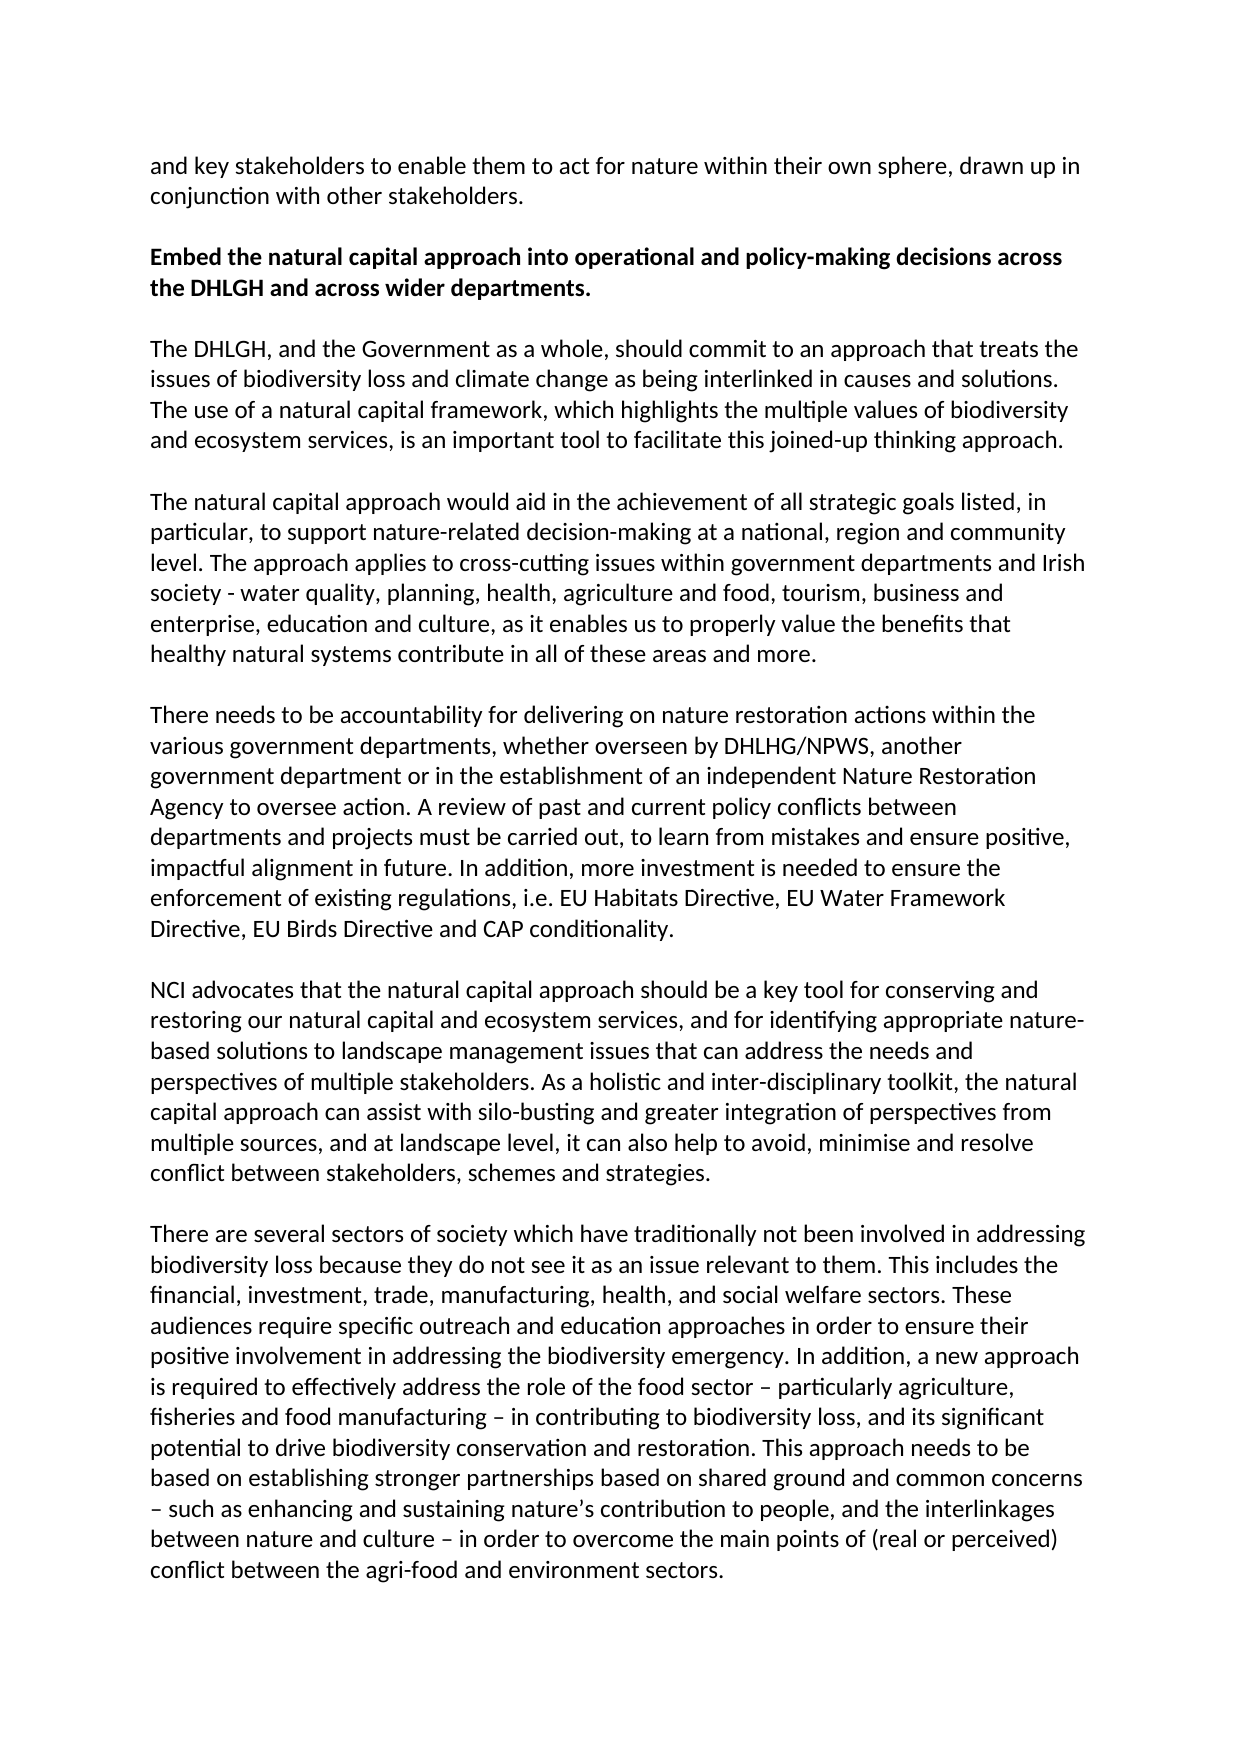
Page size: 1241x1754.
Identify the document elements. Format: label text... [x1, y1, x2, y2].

text The DHLGH, and the Government as a whole, should commit to an approach that treats the issues of biodiversity loss and climate change as being interlinked in causes and solutions. The use of a natural capital framework, which highlights the multiple values of biodiversity and ecosystem services, is an important tool to facilitate this joined-up thinking approach. [150, 333, 1090, 455]
text There needs to be accountability for delivering on nature restoration actions within the various government departments, whether overseen by DHLHG/NPWS, another government department or in the establishment of an independent Nature Restoration Agency to oversee action. A review of past and current policy conflicts between departments and projects must be carried out, to learn from mistakes and ensure positive, impactful alignment in future. In addition, more investment is needed to ensure the enforcement of existing regulations, i.e. EU Habitats Directive, EU Water Framework Directive, EU Birds Directive and CAP conditionality. [150, 699, 1090, 943]
text There are several sectors of society which have traditionally not been involved in addressing biodiversity loss because they do not see it as an issue relevant to them. This includes the financial, investment, trade, manufacturing, health, and social welfare sectors. These audiences require specific outreach and education approaches in order to ensure their positive involvement in addressing the biodiversity emergency. In addition, a new approach is required to effectively address the role of the food sector – particularly agriculture, fisheries and food manufacturing – in contributing to biodiversity loss, and its significant potential to drive biodiversity conservation and restoration. This approach needs to be based on establishing stronger partnerships based on shared ground and common concerns – such as enhancing and sustaining nature’s contribution to people, and the interlinkages between nature and culture – in order to overcome the main points of (real or perceived) conflict between the agri-food and environment sectors. [150, 1218, 1090, 1584]
text Embed the natural capital approach into operational and policy-making decisions across the DHLGH and across wider departments. [150, 242, 1090, 303]
text The natural capital approach would aid in the achievement of all strategic goals listed, in particular, to support nature-related decision-making at a national, region and community level. The approach applies to cross-cutting issues within government departments and Irish society - water quality, planning, health, agriculture and food, tourism, business and enterprise, education and culture, as it enables us to properly value the benefits that healthy natural systems contribute in all of these areas and more. [150, 486, 1090, 669]
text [150, 150, 1090, 211]
text NCI advocates that the natural capital approach should be a key tool for conserving and restoring our natural capital and ecosystem services, and for identifying appropriate nature-based solutions to landscape management issues that can address the needs and perspectives of multiple stakeholders. As a holistic and inter-disciplinary toolkit, the natural capital approach can assist with silo-busting and greater integration of perspectives from multiple sources, and at landscape level, it can also help to avoid, minimise and resolve conflict between stakeholders, schemes and strategies. [150, 974, 1090, 1188]
